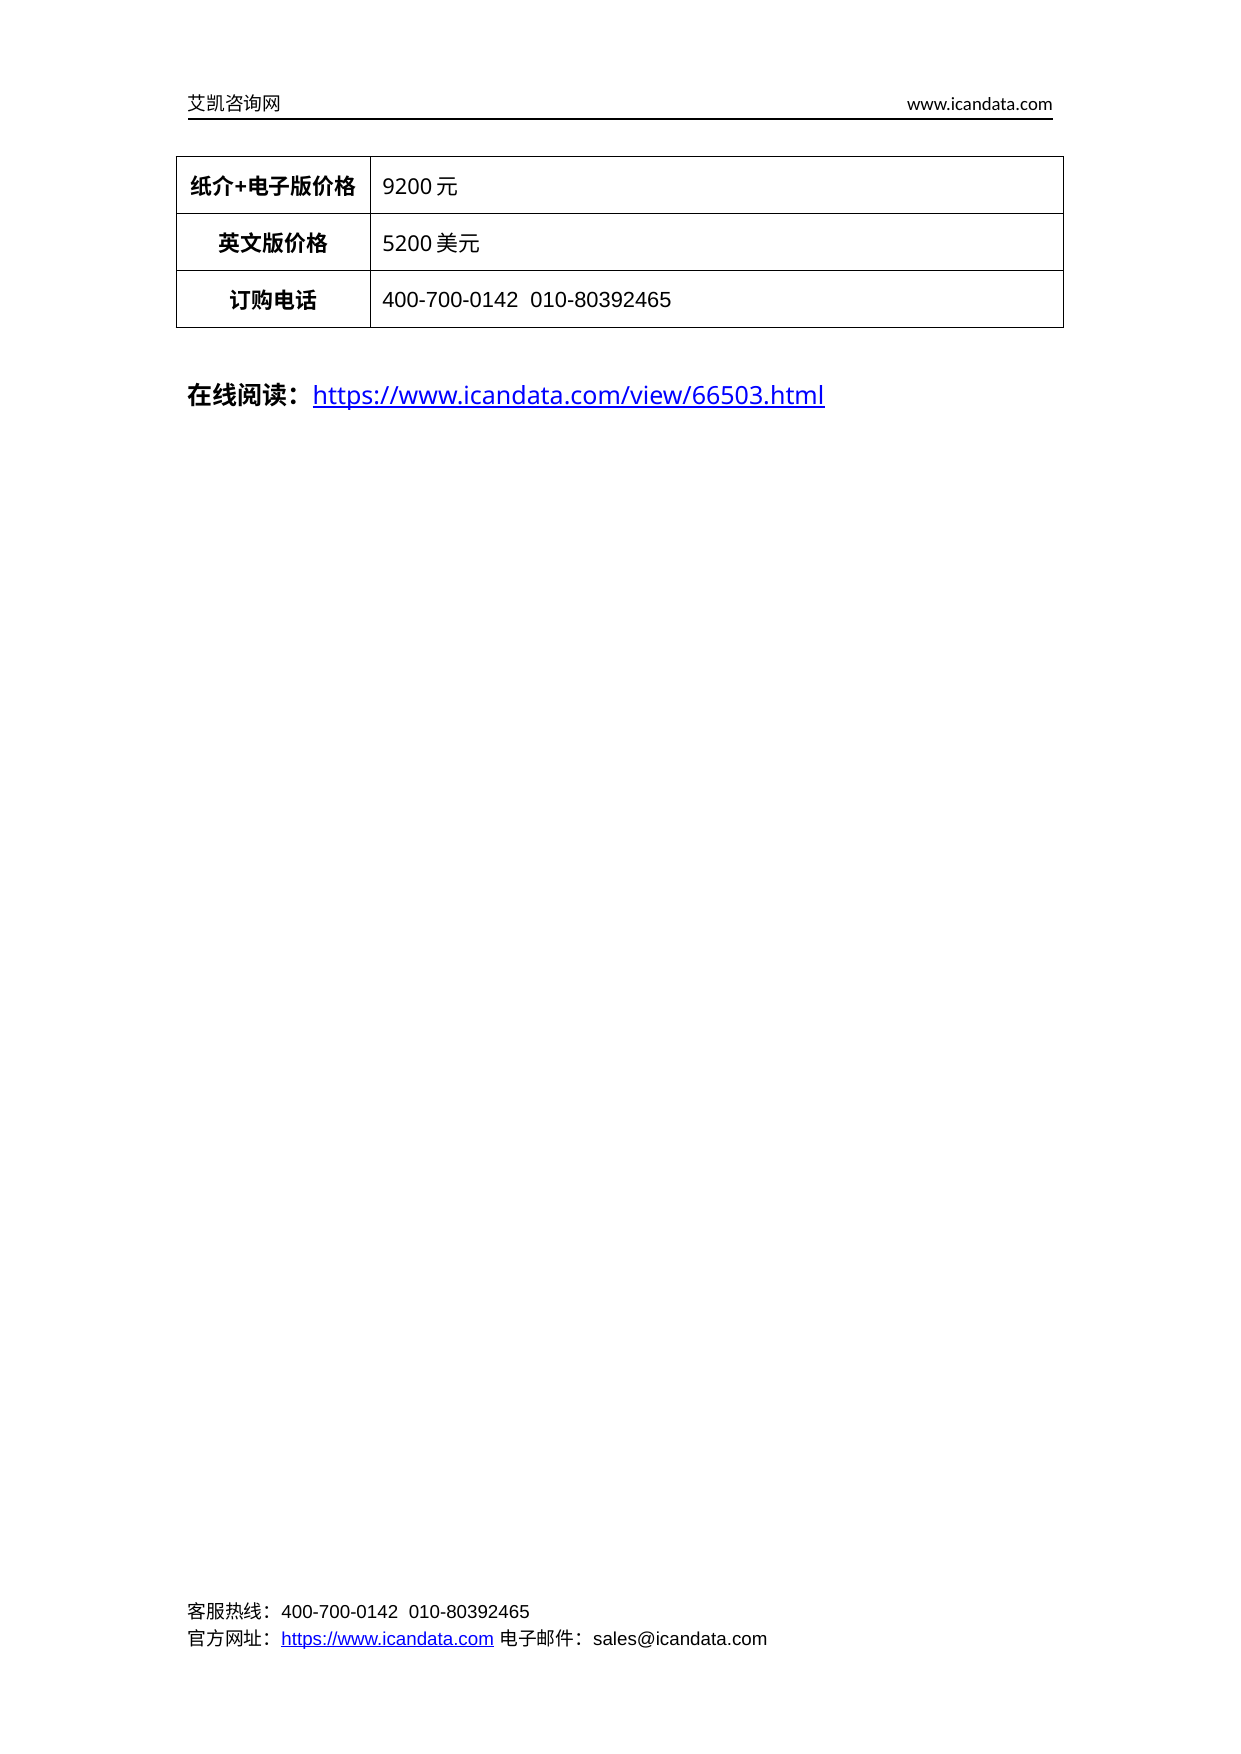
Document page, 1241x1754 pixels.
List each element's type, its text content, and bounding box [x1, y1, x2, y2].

table_cell 纸介+电子版价格 [177, 157, 370, 213]
text 在线阅读：https://www.icandata.com/view/66503.html [187, 361, 1053, 426]
table_cell 5200美元 [371, 214, 1063, 270]
table_cell 9200元 [371, 157, 1063, 213]
table_cell 400-700-0142 010-80392465 [371, 271, 1063, 327]
table_cell 订购电话 [177, 271, 370, 327]
table_cell 英文版价格 [177, 214, 370, 270]
